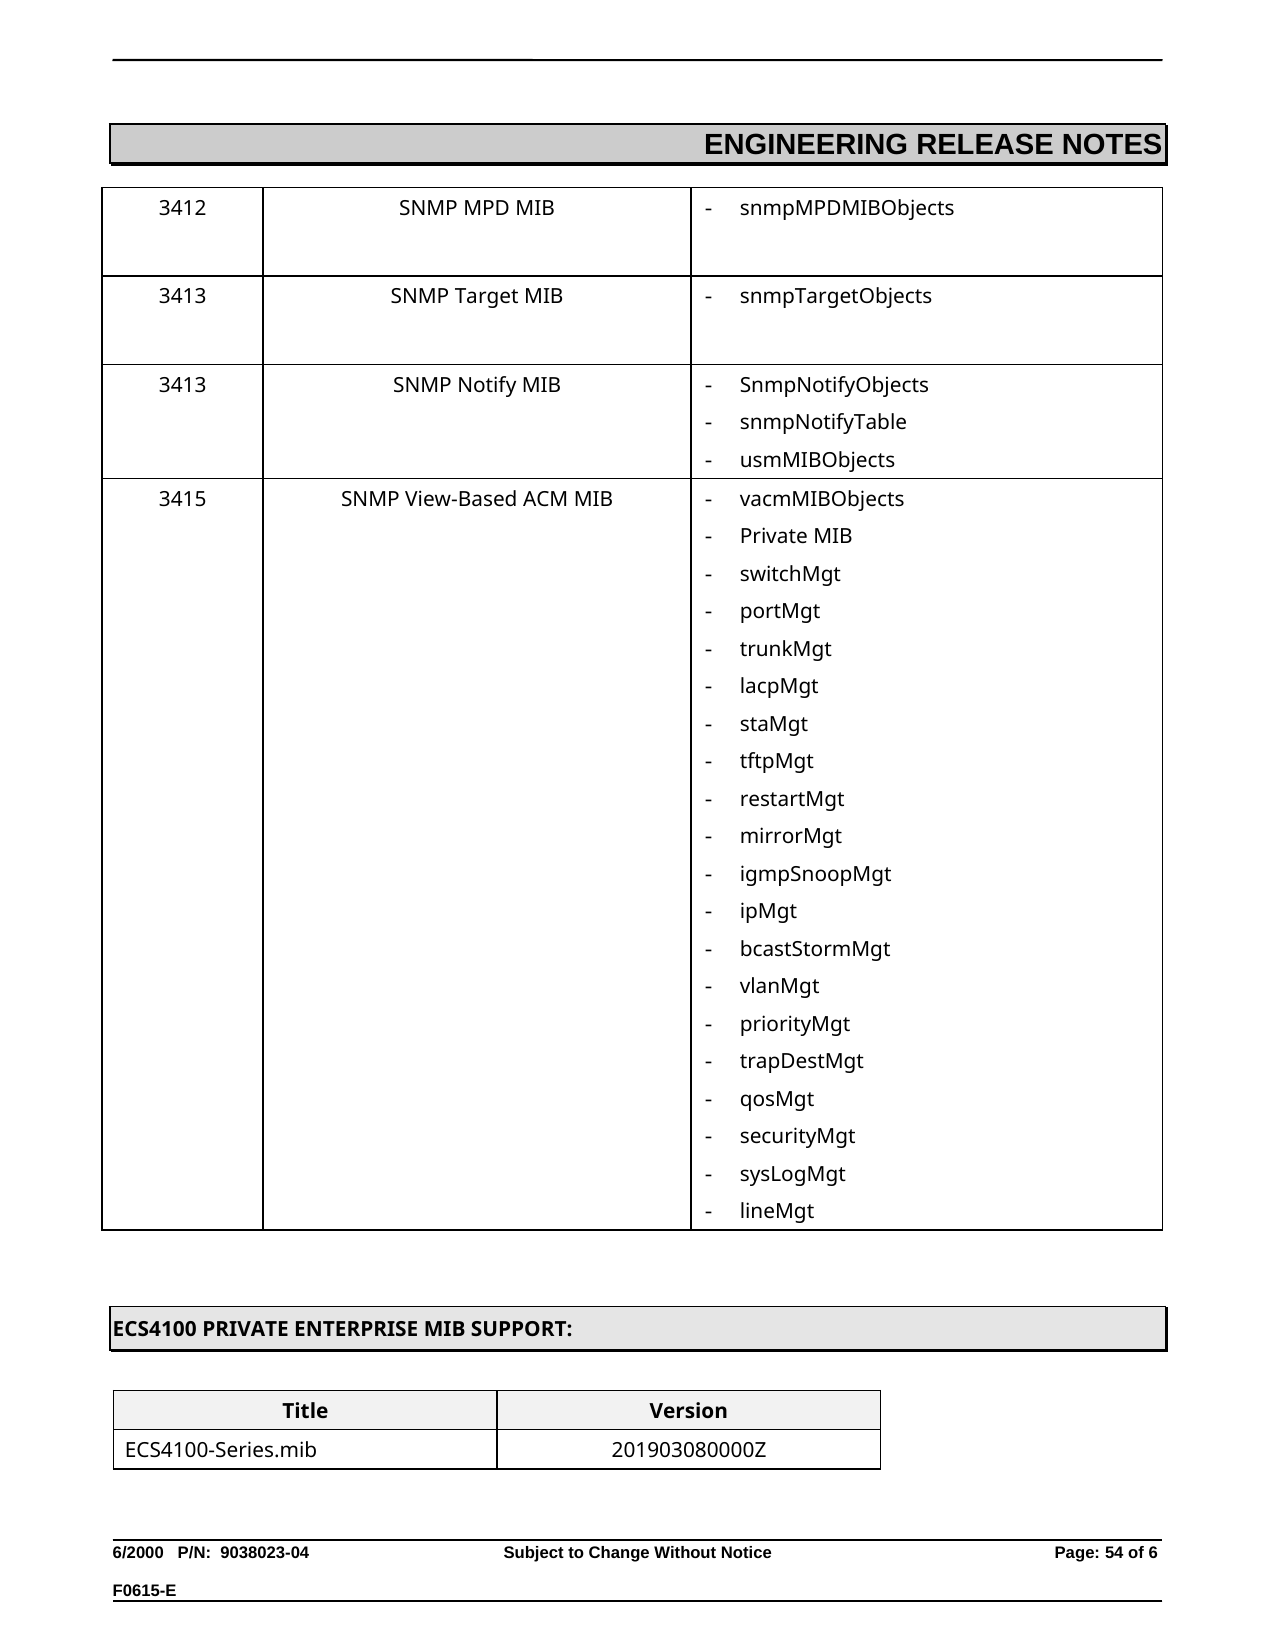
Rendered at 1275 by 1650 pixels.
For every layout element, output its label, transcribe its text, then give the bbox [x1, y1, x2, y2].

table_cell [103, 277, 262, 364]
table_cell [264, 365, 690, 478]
text ECS4100 Private Enterprise MIB Support: [111, 1307, 1165, 1349]
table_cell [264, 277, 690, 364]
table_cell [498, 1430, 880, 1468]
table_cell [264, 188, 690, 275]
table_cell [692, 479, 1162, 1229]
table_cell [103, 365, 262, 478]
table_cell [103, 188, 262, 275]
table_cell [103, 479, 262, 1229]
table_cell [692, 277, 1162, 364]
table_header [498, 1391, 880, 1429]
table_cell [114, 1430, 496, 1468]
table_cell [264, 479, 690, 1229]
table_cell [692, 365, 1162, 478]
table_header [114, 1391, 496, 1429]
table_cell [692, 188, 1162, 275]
